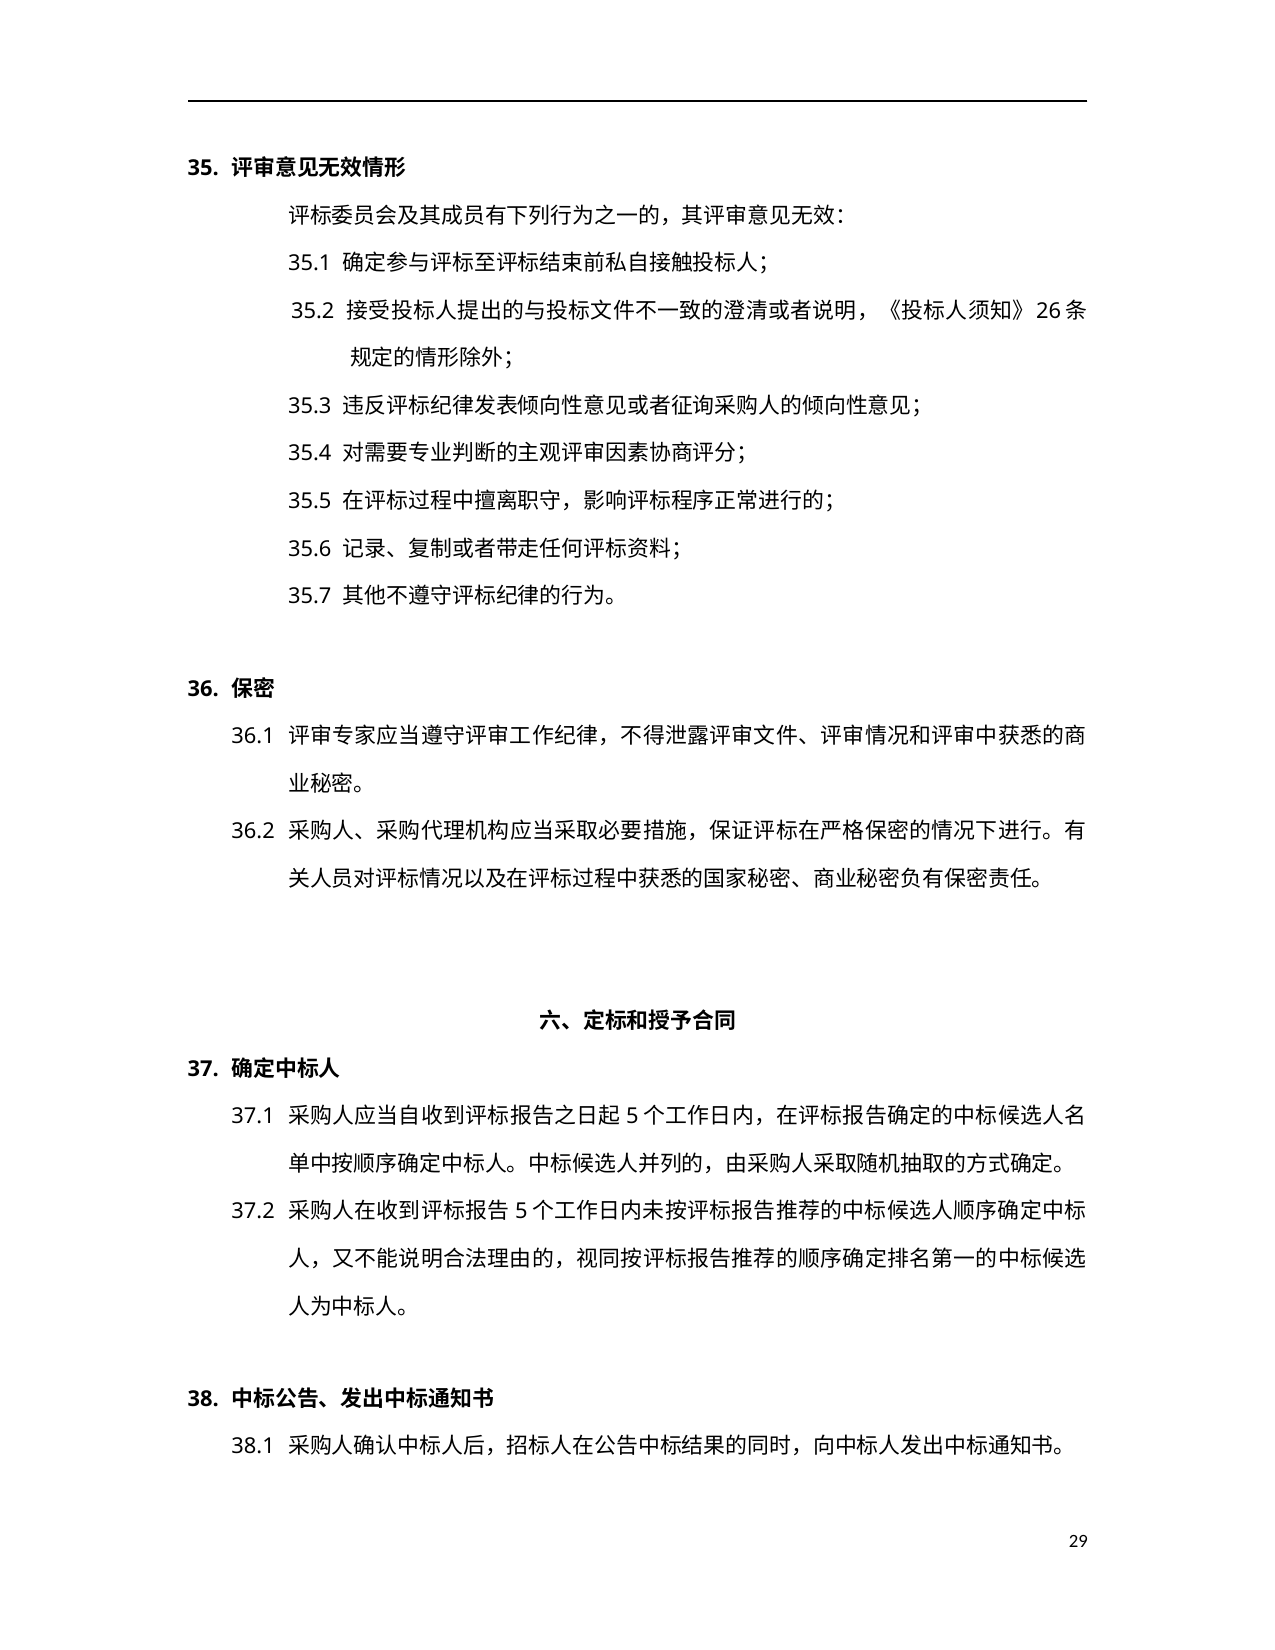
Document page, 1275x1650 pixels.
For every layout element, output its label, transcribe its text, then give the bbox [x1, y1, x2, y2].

list 中标公告、发出中标通知书 [187, 1381, 1087, 1413]
list 保密 [187, 671, 1087, 702]
text 35.1 确定参与评标至评标结束前私自接触投标人； [288, 245, 1087, 277]
text 六、定标和授予合同 [187, 1003, 1087, 1035]
text 35.4 对需要专业判断的主观评审因素协商评分； [288, 435, 1087, 467]
list 采购人确认中标人后，招标人在公告中标结果的同时，向中标人发出中标通知书。 [231, 1428, 1087, 1460]
list 采购人、采购代理机构应当采取必要措施，保证评标在严格保密的情况下进行。有关人员对评标情况以及在评标过程中获悉的国家秘密、商业秘密负有保密责任。 [231, 813, 1087, 892]
list 采购人应当自收到评标报告之日起5个工作日内，在评标报告确定的中标候选人名单中按顺序确定中标人。中标候选人并列的，由采购人采取随机抽取的方式确定。 [231, 1098, 1087, 1178]
text 评标委员会及其成员有下列行为之一的，其评审意见无效： [288, 198, 1087, 229]
text 35.3 违反评标纪律发表倾向性意见或者征询采购人的倾向性意见； [288, 388, 1087, 419]
list 评审专家应当遵守评审工作纪律，不得泄露评审文件、评审情况和评审中获悉的商业秘密。 [231, 718, 1087, 797]
list 评审意见无效情形 [187, 150, 1087, 182]
list 确定中标人 [187, 1051, 1087, 1083]
list 采购人在收到评标报告5个工作日内未按评标报告推荐的中标候选人顺序确定中标人，又不能说明合法理由的，视同按评标报告推荐的顺序确定排名第一的中标候选人为中标人。 [231, 1193, 1087, 1320]
text 35.5 在评标过程中擅离职守，影响评标程序正常进行的； [288, 483, 1087, 515]
text 35.2 接受投标人提出的与投标文件不一致的澄清或者说明，《投标人须知》26条规定的情形除外； [291, 293, 1087, 372]
text 35.6 记录、复制或者带走任何评标资料； [288, 531, 1087, 562]
text 35.7 其他不遵守评标纪律的行为。 [288, 578, 1087, 610]
